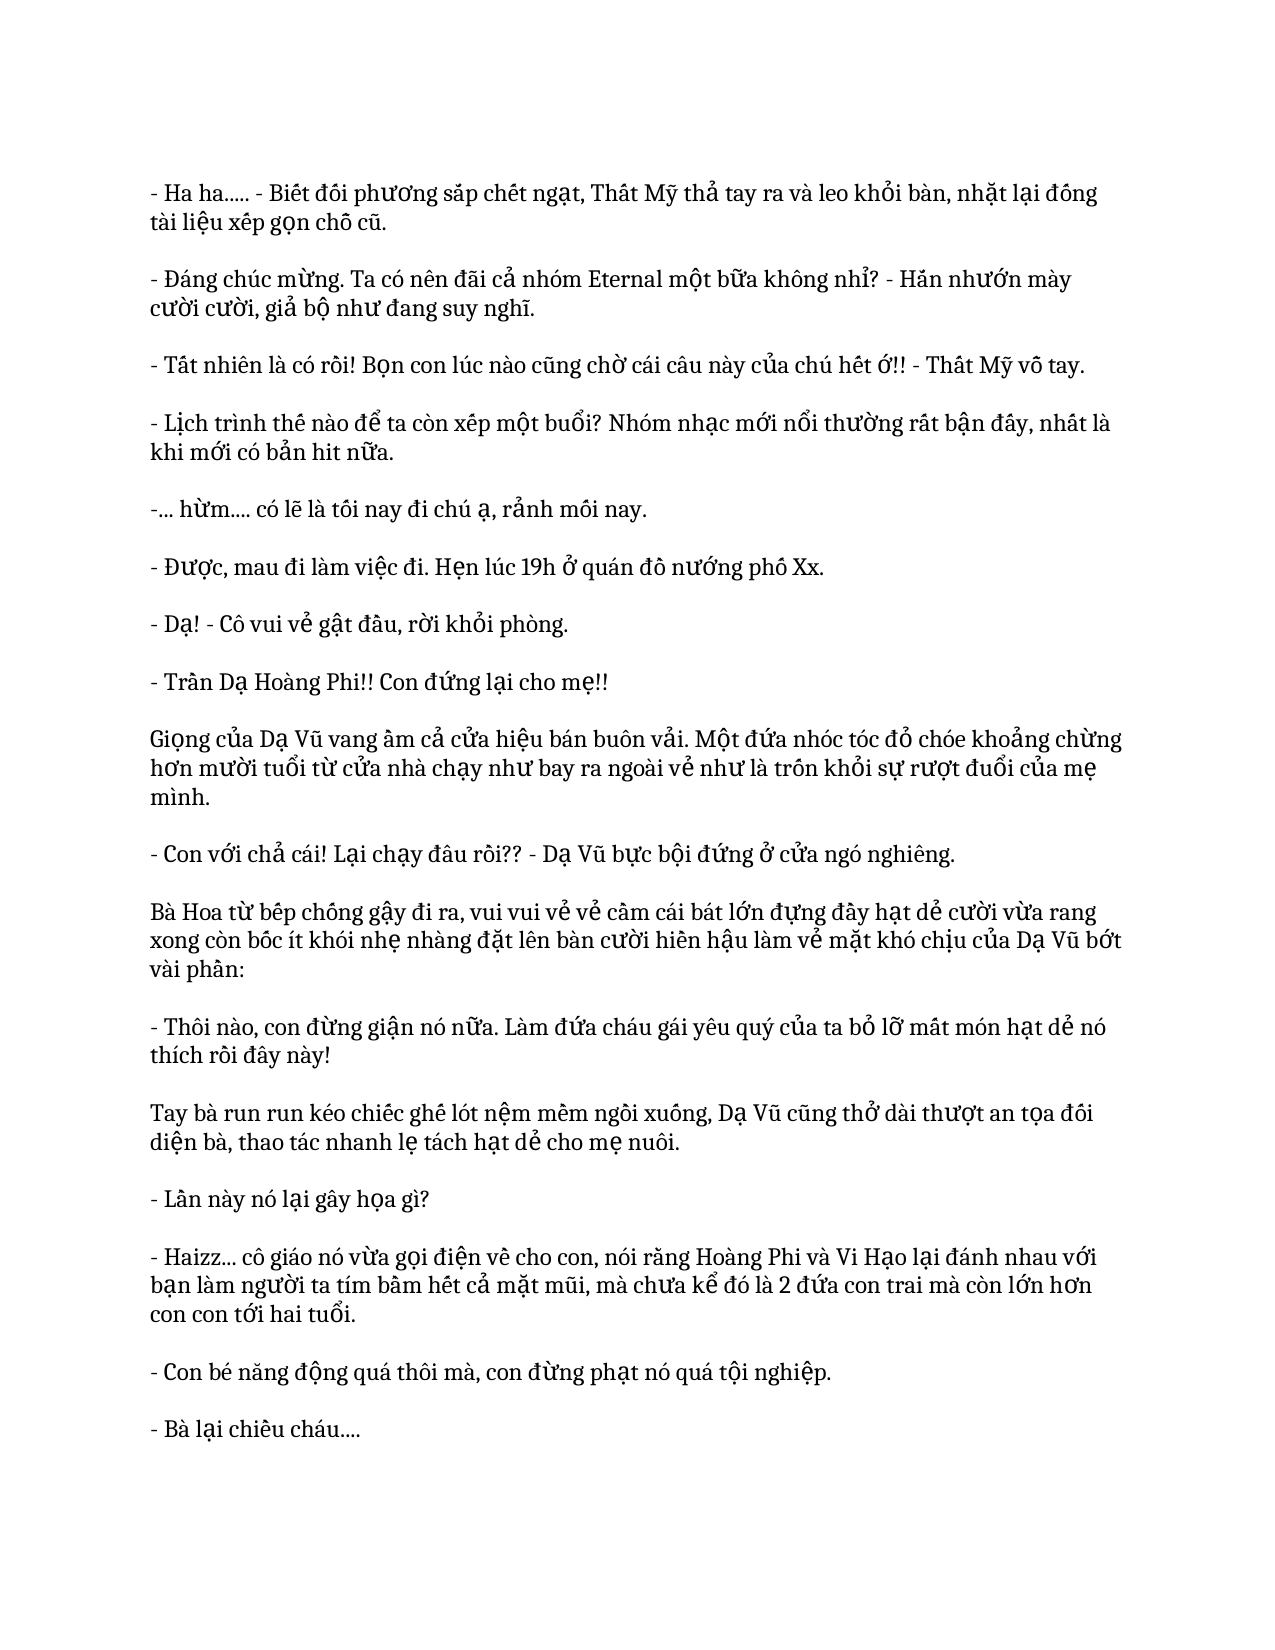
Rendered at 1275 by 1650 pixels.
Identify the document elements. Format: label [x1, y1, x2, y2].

text [150, 150, 1125, 1472]
